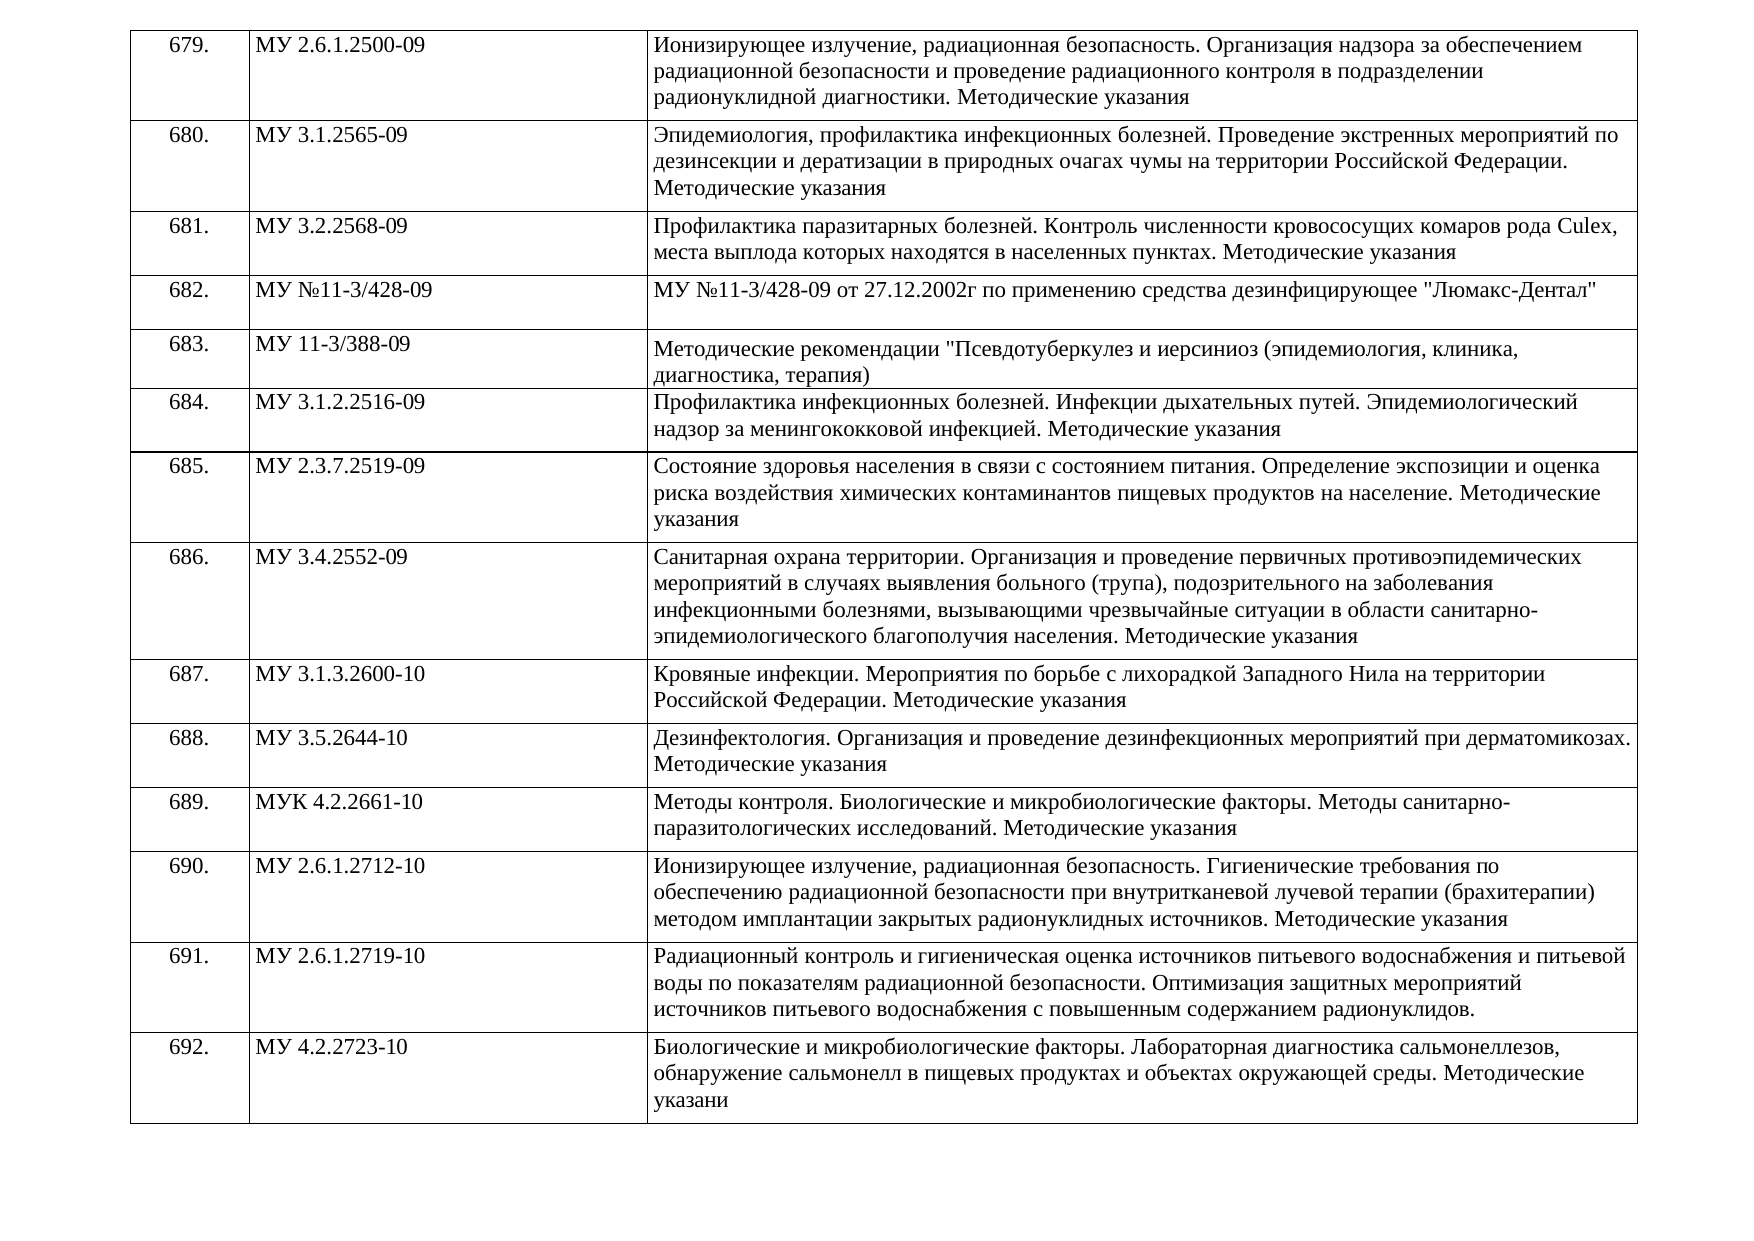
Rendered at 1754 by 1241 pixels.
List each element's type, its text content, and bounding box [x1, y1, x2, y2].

table_cell Методические рекомендации "Псевдотуберкулез и иерсиниоз (эпидемиология, клиника, диагностика, терапия) [648, 330, 1637, 387]
table_cell [131, 788, 249, 851]
table_cell Ионизирующее излучение, радиационная безопасность. Гигиенические требования по обеспечению радиационной безопасности при внутритканевой лучевой терапии (брахитерапии) методом имплантации закрытых радионуклидных источников. Методические указания [648, 852, 1637, 942]
table_cell МУ 11-3/388-09 [250, 330, 647, 387]
table_cell МУ 3.1.2565-09 [250, 121, 647, 211]
table_cell [131, 943, 249, 1032]
table_cell [131, 1033, 249, 1122]
table_cell МУ 4.2.2723-10 [250, 1033, 647, 1122]
table_cell МУ 3.4.2552-09 [250, 543, 647, 659]
table_cell Радиационный контроль и гигиеническая оценка источников питьевого водоснабжения и питьевой воды по показателям радиационной безопасности. Оптимизация защитных мероприятий источников питьевого водоснабжения с повышенным содержанием радионуклидов. [648, 943, 1637, 1032]
table_cell Биологические и микробиологические факторы. Лабораторная диагностика сальмонеллезов, обнаружение сальмонелл в пищевых продуктах и объектах окружающей среды. Методические указани [648, 1033, 1637, 1122]
table_cell [131, 276, 249, 328]
table_cell [131, 724, 249, 787]
table_cell МУ 3.1.2.2516-09 [250, 389, 647, 451]
table_cell МУ 2.6.1.2712-10 [250, 852, 647, 942]
table_cell Кровяные инфекции. Мероприятия по борьбе с лихорадкой Западного Нила на территории Российской Федерации. Методические указания [648, 660, 1637, 723]
table_cell [131, 31, 249, 120]
table_cell Санитарная охрана территории. Организация и проведение первичных противоэпидемических мероприятий в случаях выявления больного (трупа), подозрительного на заболевания инфекционными болезнями, вызывающими чрезвычайные ситуации в области санитарно- эпидемиологического благополучия населения. Методические указания [648, 543, 1637, 659]
table_cell Эпидемиология, профилактика инфекционных болезней. Проведение экстренных мероприятий по дезинсекции и дератизации в природных очагах чумы на территории Российской Федерации. Методические указания [648, 121, 1637, 211]
table_cell [131, 660, 249, 723]
table_cell МУ 2.3.7.2519-09 [250, 453, 647, 542]
table_cell МУ 3.1.3.2600-10 [250, 660, 647, 723]
table_cell МУ №11-3/428-09 от 27.12.2002г по применению средства дезинфицирующее "Люмакс-Дентал" [648, 276, 1637, 328]
table_cell МУ 3.5.2644-10 [250, 724, 647, 787]
table_cell Профилактика паразитарных болезней. Контроль численности кровососущих комаров рода Culex, места выплода которых находятся в населенных пунктах. Методические указания [648, 212, 1637, 275]
table_cell МУ 2.6.1.2719-10 [250, 943, 647, 1032]
table_cell [131, 453, 249, 542]
table_cell Состояние здоровья населения в связи с состоянием питания. Определение экспозиции и оценка риска воздействия химических контаминантов пищевых продуктов на население. Методические указания [648, 453, 1637, 542]
table_cell [131, 121, 249, 211]
table_cell Профилактика инфекционных болезней. Инфекции дыхательных путей. Эпидемиологический надзор за менингококковой инфекцией. Методические указания [648, 389, 1637, 451]
table_cell МУ 2.6.1.2500-09 [250, 31, 647, 120]
table_cell МУ №11-3/428-09 [250, 276, 647, 328]
table_cell Дезинфектология. Организация и проведение дезинфекционных мероприятий при дерматомикозах. Методические указания [648, 724, 1637, 787]
table_cell Ионизирующее излучение, радиационная безопасность. Организация надзора за обеспечением радиационной безопасности и проведение радиационного контроля в подразделении радионуклидной диагностики. Методические указания [648, 31, 1637, 120]
table_cell [131, 330, 249, 387]
table_cell [131, 389, 249, 451]
table_cell Методы контроля. Биологические и микробиологические факторы. Методы санитарно- паразитологических исследований. Методические указания [648, 788, 1637, 851]
table_cell [131, 852, 249, 942]
table_cell МУ 3.2.2568-09 [250, 212, 647, 275]
table_cell [131, 212, 249, 275]
table_cell МУК 4.2.2661-10 [250, 788, 647, 851]
table_cell [131, 543, 249, 659]
